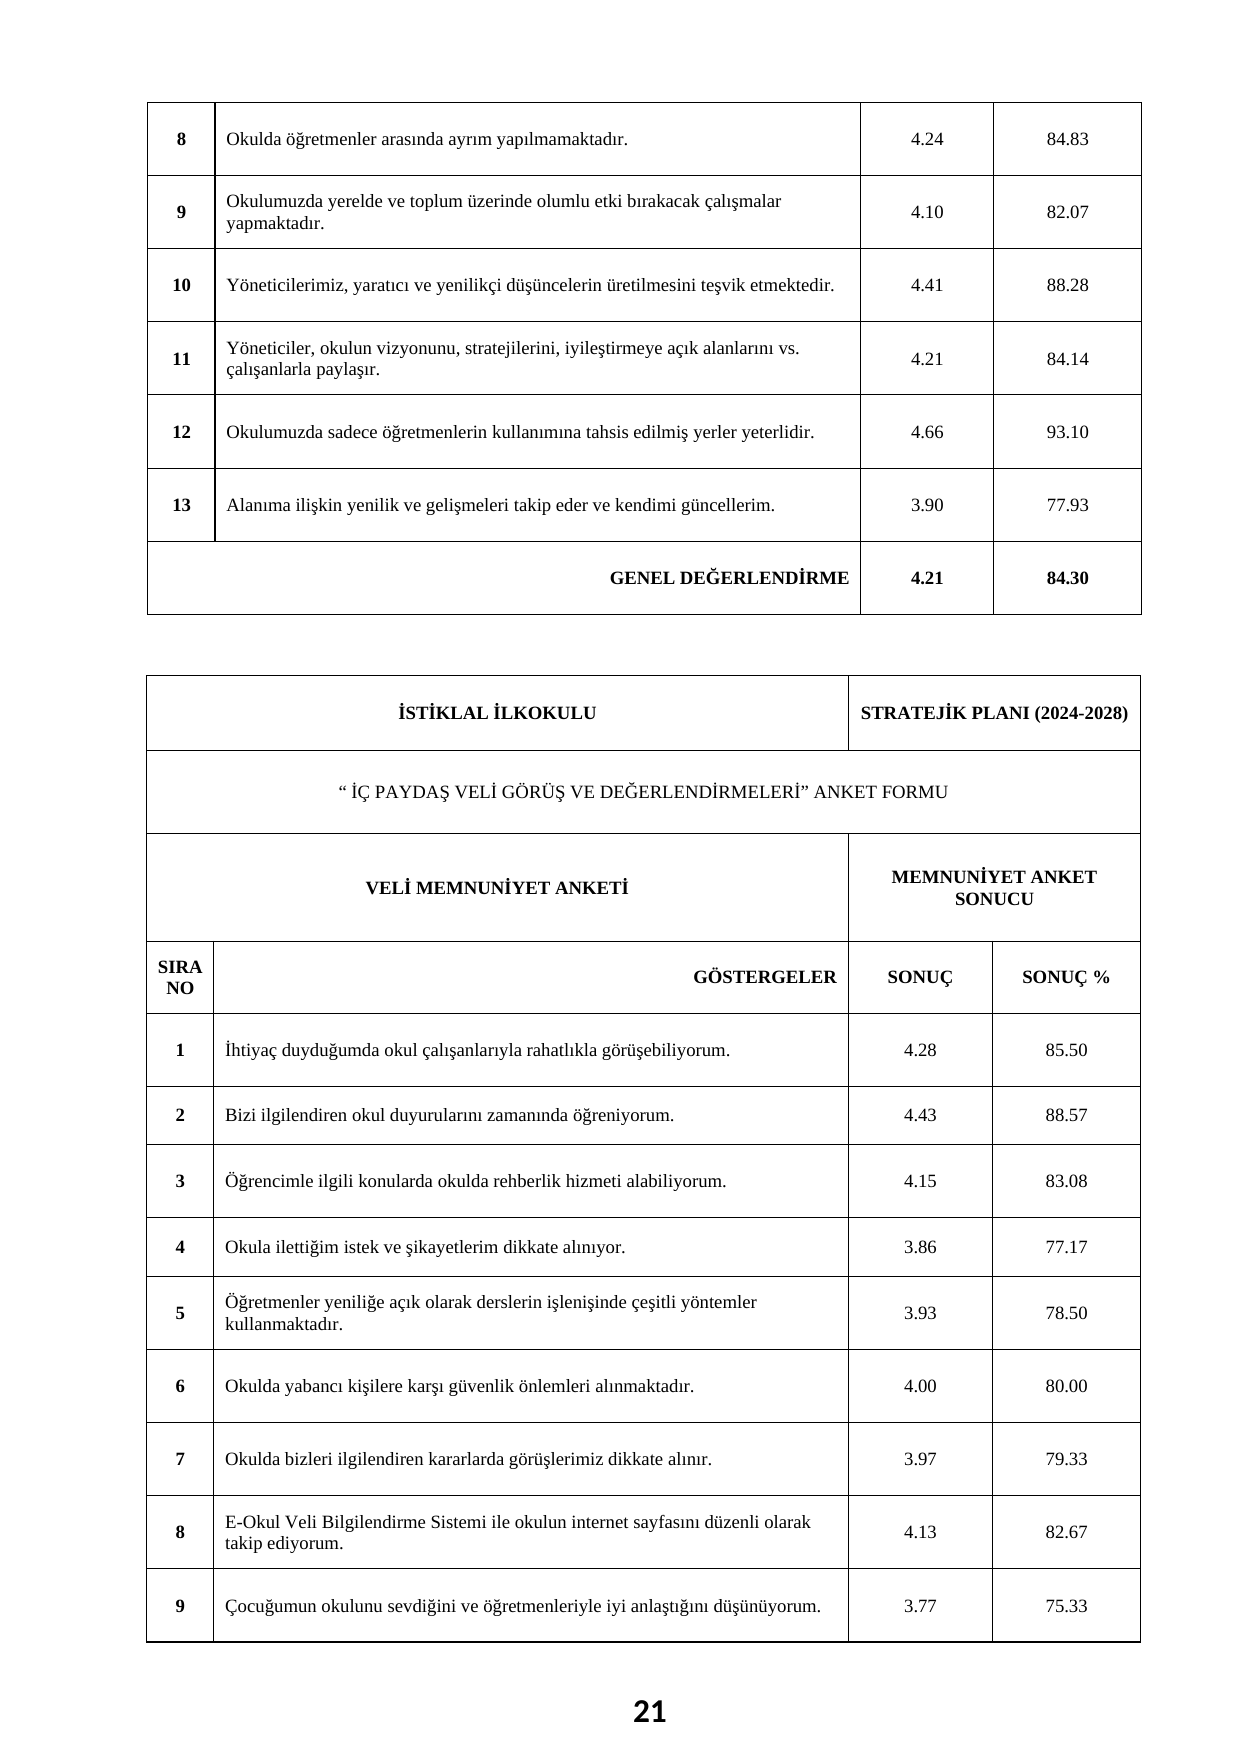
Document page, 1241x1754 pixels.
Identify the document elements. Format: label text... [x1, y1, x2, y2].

table_cell 6 [147, 1350, 213, 1422]
table_cell MEMNUNİYET ANKET SONUCU [849, 834, 1140, 941]
table_cell 79.33 [993, 1423, 1140, 1495]
table_cell Okulda bizleri ilgilendiren kararlarda görüşlerimiz dikkate alınır. [214, 1423, 848, 1495]
table_cell 83.08 [993, 1145, 1140, 1217]
table_cell 4.13 [849, 1496, 992, 1568]
table_cell 75.33 [993, 1569, 1140, 1641]
table_cell 77.17 [993, 1218, 1140, 1276]
table_cell 88.28 [994, 249, 1141, 321]
table_cell Okulumuzda yerelde ve toplum üzerinde olumlu etki bırakacak çalışmalar yapmaktadır. [216, 176, 860, 248]
table_cell 85.50 [993, 1014, 1140, 1086]
table_cell Okulumuzda sadece öğretmenlerin kullanımına tahsis edilmiş yerler yeterlidir. [216, 395, 860, 467]
table_cell 3.86 [849, 1218, 992, 1276]
table_cell 4.21 [861, 322, 993, 394]
table_cell 8 [147, 1496, 213, 1568]
table_cell 4.66 [861, 395, 993, 467]
table_cell 4 [147, 1218, 213, 1276]
table_cell 78.50 [993, 1277, 1140, 1349]
table_cell 3.93 [849, 1277, 992, 1349]
table_cell 3.90 [861, 469, 993, 541]
table_cell 4.00 [849, 1350, 992, 1422]
table_cell 10 [148, 249, 214, 321]
table_cell 3.97 [849, 1423, 992, 1495]
table_cell 4.43 [849, 1087, 992, 1144]
table_cell 4.24 [861, 103, 993, 175]
table_cell 80.00 [993, 1350, 1140, 1422]
table_cell GENEL DEĞERLENDİRME [148, 542, 860, 614]
table_cell Öğretmenler yeniliğe açık olarak derslerin işlenişinde çeşitli yöntemler kullanmaktadır. [214, 1277, 848, 1349]
table_cell Okulda yabancı kişilere karşı güvenlik önlemleri alınmaktadır. [214, 1350, 848, 1422]
table_cell 88.57 [993, 1087, 1140, 1144]
table_cell 1 [147, 1014, 213, 1086]
table_cell 9 [148, 176, 214, 248]
table_cell 82.07 [994, 176, 1141, 248]
table_cell Yöneticiler, okulun vizyonunu, stratejilerini, iyileştirmeye açık alanlarını vs. çalışanlarla paylaşır. [216, 322, 860, 394]
table_cell 8 [148, 103, 214, 175]
table_cell 4.28 [849, 1014, 992, 1086]
table_cell Çocuğumun okulunu sevdiğini ve öğretmenleriyle iyi anlaştığını düşünüyorum. [214, 1569, 848, 1641]
table_cell SONUÇ % [993, 942, 1140, 1012]
table_cell VELİ MEMNUNİYET ANKETİ [147, 834, 848, 941]
table_cell 3.77 [849, 1569, 992, 1641]
table_cell 9 [147, 1569, 213, 1641]
table_cell “ İÇ PAYDAŞ VELİ GÖRÜŞ VE DEĞERLENDİRMELERİ” ANKET FORMU [147, 751, 1140, 833]
table_header İSTİKLAL İLKOKULU [147, 676, 848, 750]
table_cell E-Okul Veli Bilgilendirme Sistemi ile okulun internet sayfasını düzenli olarak takip ediyorum. [214, 1496, 848, 1568]
table_cell Alanıma ilişkin yenilik ve gelişmeleri takip eder ve kendimi güncellerim. [216, 469, 860, 541]
table_cell 93.10 [994, 395, 1141, 467]
table_cell 4.15 [849, 1145, 992, 1217]
table_cell 4.10 [861, 176, 993, 248]
table_header STRATEJİK PLANI (2024-2028) [849, 676, 1140, 750]
table_cell 82.67 [993, 1496, 1140, 1568]
table_cell 84.83 [994, 103, 1141, 175]
table_cell 3 [147, 1145, 213, 1217]
table_cell 77.93 [994, 469, 1141, 541]
table_cell Öğrencimle ilgili konularda okulda rehberlik hizmeti alabiliyorum. [214, 1145, 848, 1217]
table_cell Okula ilettiğim istek ve şikayetlerim dikkate alınıyor. [214, 1218, 848, 1276]
table_cell 11 [148, 322, 214, 394]
table_cell 13 [148, 469, 214, 541]
table_cell SIRA NO [147, 942, 213, 1012]
table_cell 12 [148, 395, 214, 467]
table_cell 84.14 [994, 322, 1141, 394]
table_cell GÖSTERGELER [214, 942, 848, 1012]
table_cell 4.41 [861, 249, 993, 321]
table_cell 5 [147, 1277, 213, 1349]
table_cell SONUÇ [849, 942, 992, 1012]
table_cell Yöneticilerimiz, yaratıcı ve yenilikçi düşüncelerin üretilmesini teşvik etmektedir. [216, 249, 860, 321]
table_cell 7 [147, 1423, 213, 1495]
table_cell 2 [147, 1087, 213, 1144]
table_cell Okulda öğretmenler arasında ayrım yapılmamaktadır. [216, 103, 860, 175]
table_cell Bizi ilgilendiren okul duyurularını zamanında öğreniyorum. [214, 1087, 848, 1144]
table_cell 4.21 [861, 542, 993, 614]
table_cell 84.30 [994, 542, 1141, 614]
table_cell İhtiyaç duyduğumda okul çalışanlarıyla rahatlıkla görüşebiliyorum. [214, 1014, 848, 1086]
